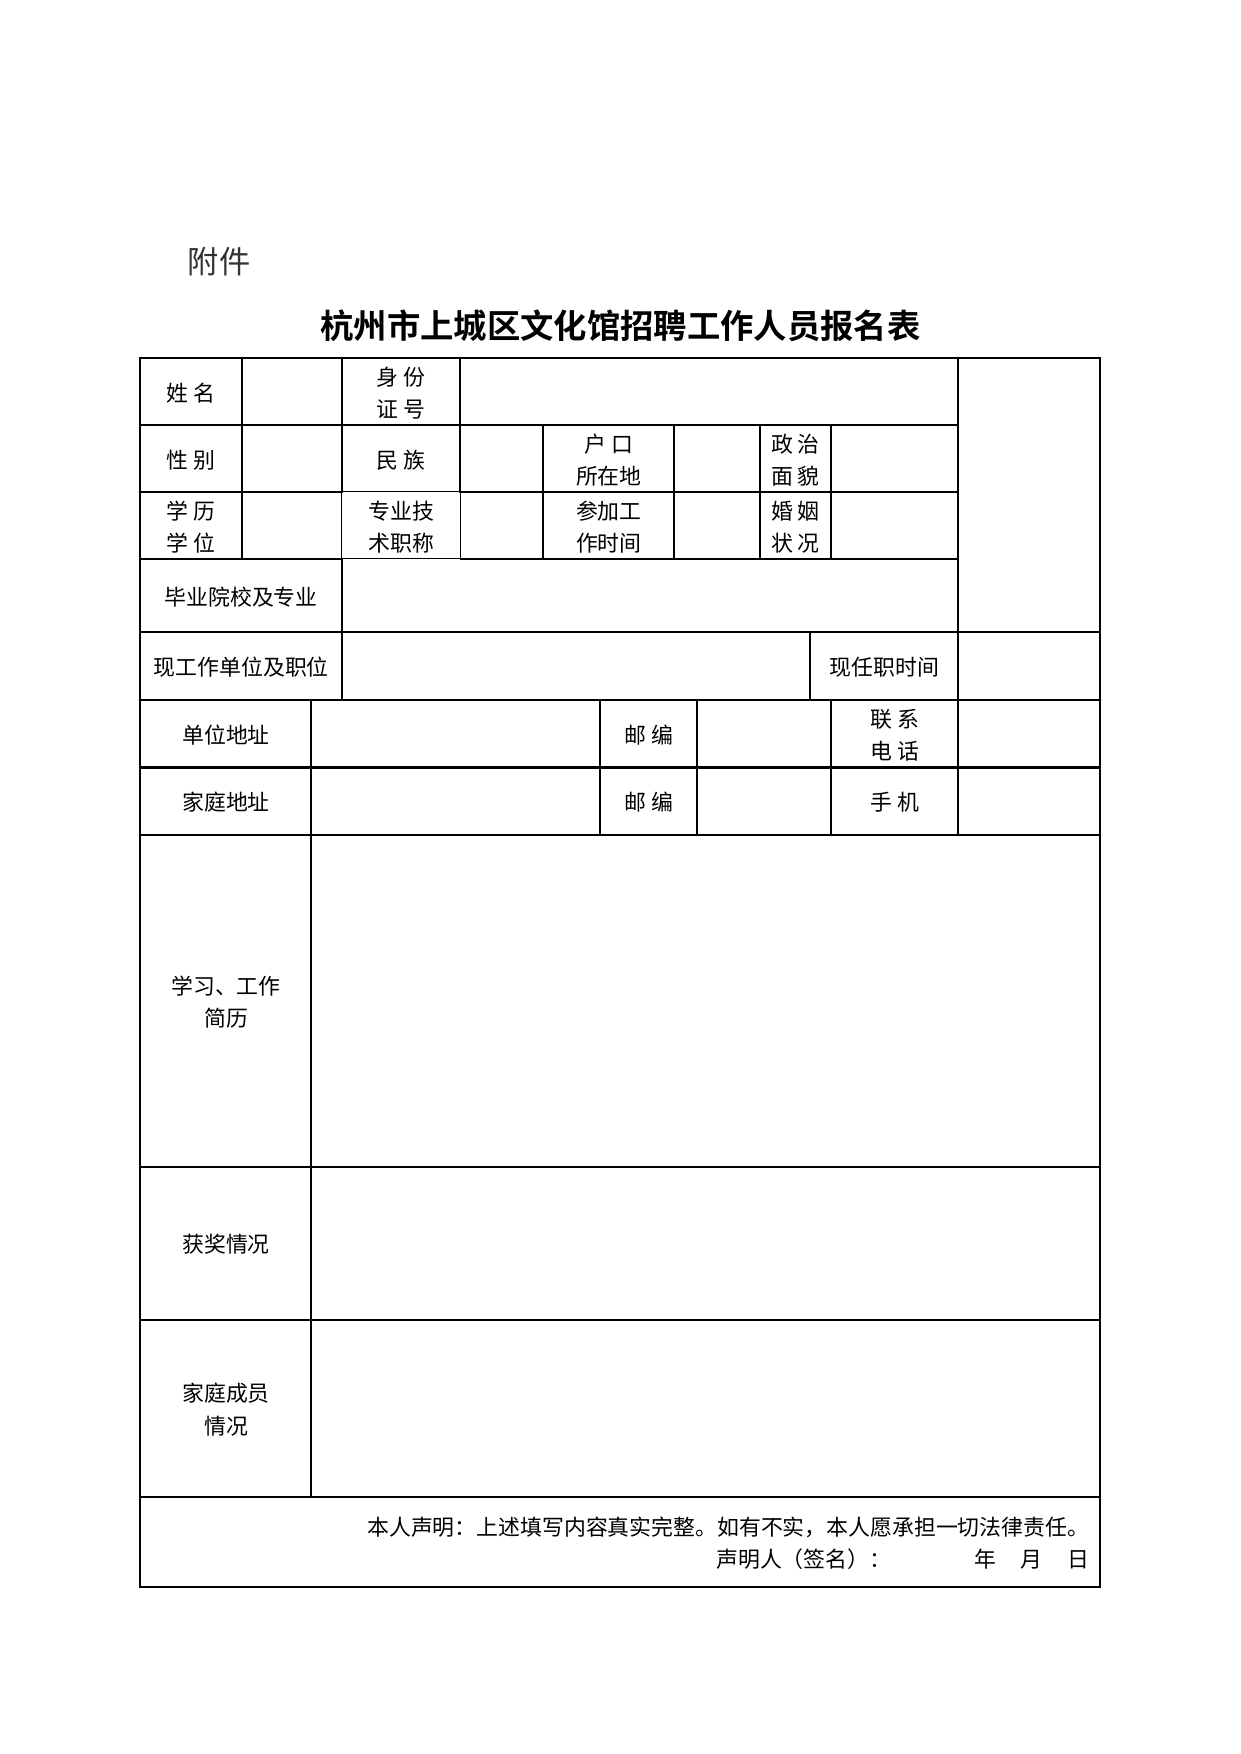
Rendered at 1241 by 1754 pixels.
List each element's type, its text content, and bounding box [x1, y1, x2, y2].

table_cell [312, 1321, 1099, 1496]
table_cell [312, 701, 599, 766]
table_header 姓 名 [141, 359, 241, 424]
text 杭州市上城区文化馆招聘工作人员报名表 [187, 292, 1053, 357]
table_cell [461, 493, 542, 558]
table_cell 邮 编 [601, 769, 696, 833]
table_cell [312, 836, 1099, 1166]
table_cell [675, 493, 759, 558]
table_cell [312, 1168, 1099, 1319]
table_cell 专业技 术职称 [342, 492, 460, 558]
table_cell 联 系 电 话 [832, 701, 957, 766]
table_cell 学 历 学 位 [141, 493, 241, 558]
table_cell 学习、工作 简历 [141, 836, 310, 1166]
table_cell [243, 493, 341, 558]
table_cell [675, 426, 759, 491]
table_cell [343, 633, 809, 699]
table_cell 手 机 [832, 769, 957, 833]
table_cell 户 口 所在地 [544, 426, 673, 491]
table_cell 婚 姻 状 况 [761, 493, 830, 558]
table_header 身 份 证 号 [343, 359, 459, 424]
table_header [959, 359, 1099, 631]
table_cell [461, 426, 542, 491]
table_cell 邮 编 [601, 701, 696, 766]
table_cell 政 治 面 貌 [761, 426, 830, 491]
table_cell 参加工 作时间 [544, 493, 673, 558]
table_cell 家庭成员 情况 [141, 1321, 310, 1496]
table_cell [243, 426, 341, 491]
table_cell 毕业院校及专业 [141, 560, 341, 631]
table_cell 现工作单位及职位 [141, 633, 341, 699]
table_cell 现任职时间 [811, 633, 957, 699]
table_cell [343, 559, 957, 631]
table_header [243, 359, 341, 424]
table_cell 民 族 [343, 426, 459, 491]
table_cell [698, 701, 830, 766]
table_cell 单位地址 [141, 701, 310, 766]
table_cell [832, 493, 957, 558]
table_cell 获奖情况 [141, 1168, 310, 1319]
table_cell [959, 769, 1099, 833]
table_cell [959, 633, 1099, 699]
table_cell 家庭地址 [141, 769, 310, 833]
table_cell [312, 769, 599, 833]
table_cell 本人声明：上述填写内容真实完整。如有不实，本人愿承担一切法律责任。 声明人（签名）： 年 月 日 [141, 1498, 1099, 1586]
table_cell [698, 769, 830, 833]
table_cell 性 别 [141, 426, 241, 491]
table_header [461, 359, 957, 424]
table_cell [832, 426, 957, 491]
text 附件 [187, 227, 1053, 292]
table_cell [959, 701, 1099, 766]
